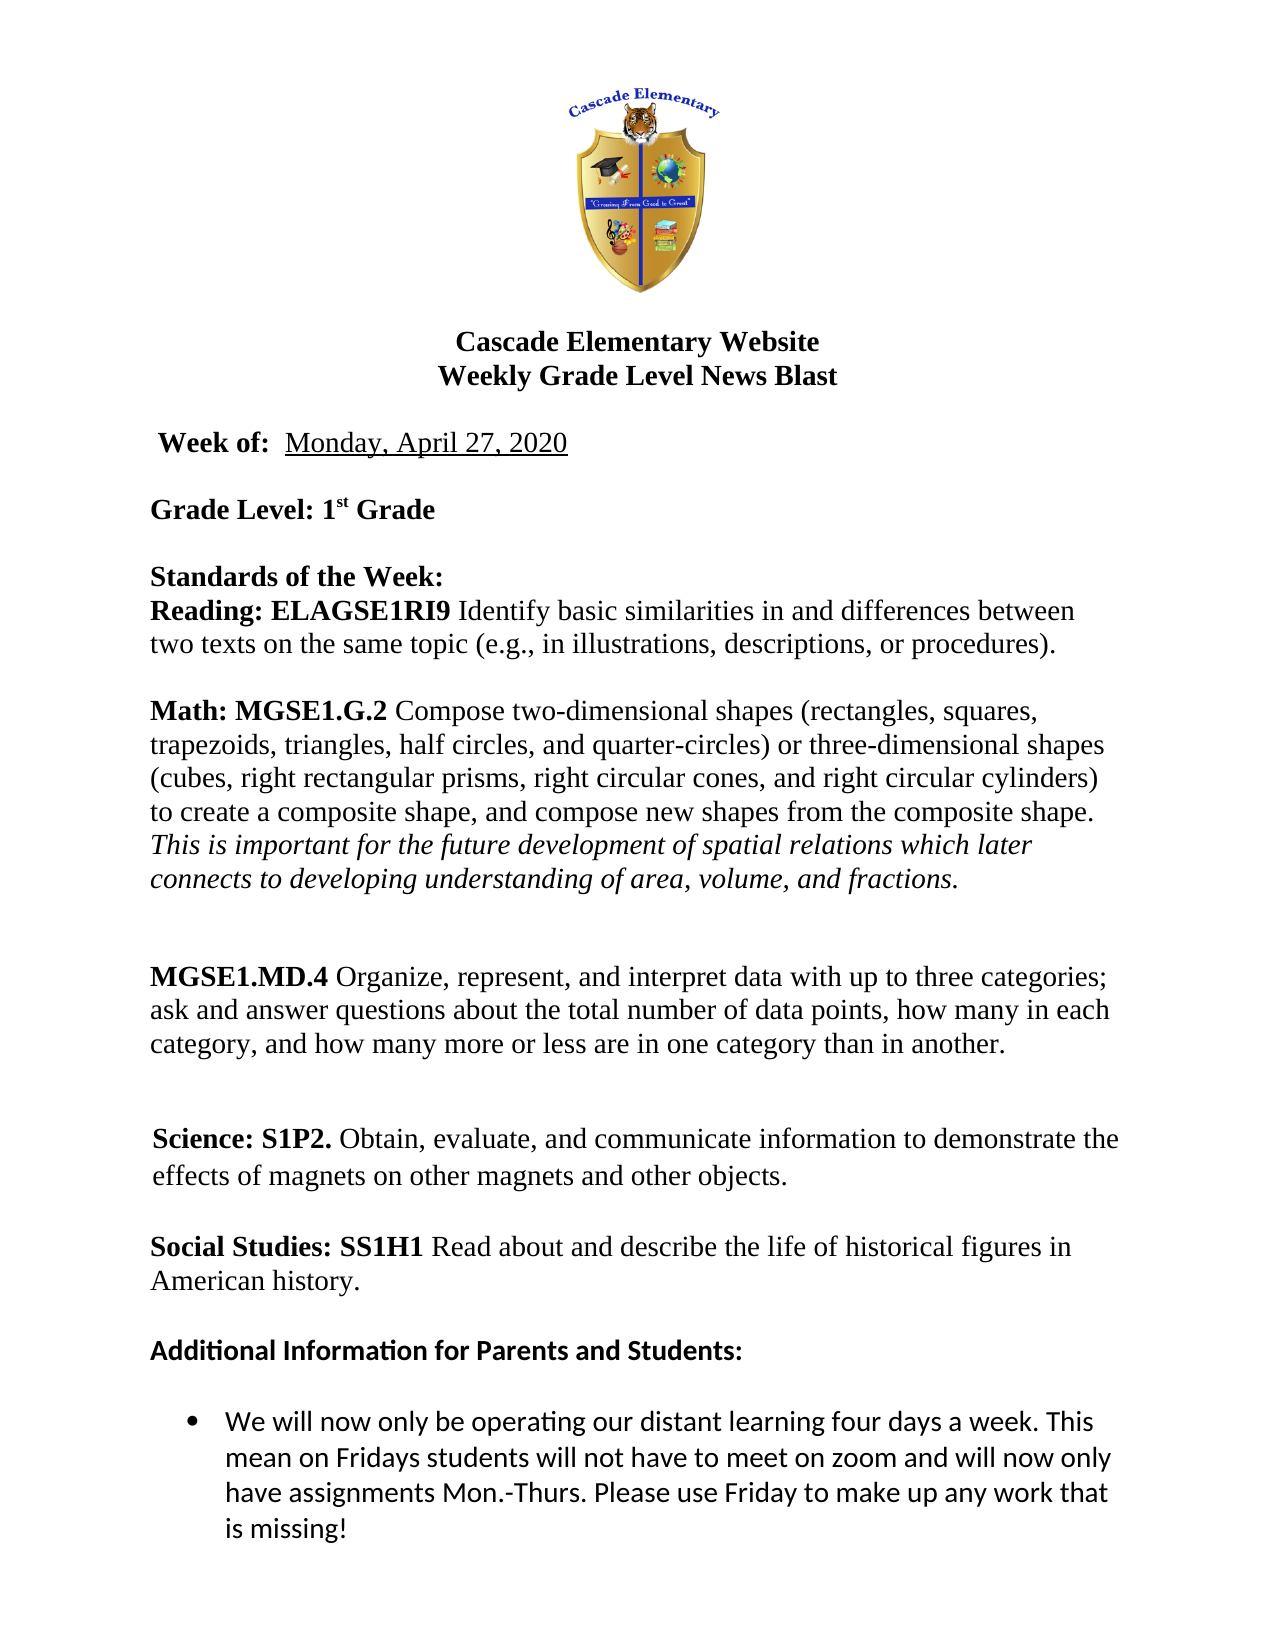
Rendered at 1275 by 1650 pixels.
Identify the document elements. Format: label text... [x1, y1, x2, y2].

text Reading: ELAGSE1RI9 Identify basic similarities in and differences between two texts on the same topic (e.g., in illustrations, descriptions, or procedures). [150, 593, 1125, 660]
text MGSE1.MD.4 Organize, represent, and interpret data with up to three categories; ask and answer questions about the total number of data points, how many in each category, and how many more or less are in one category than in another. [150, 959, 1125, 1059]
text Cascade Elementary Website [150, 324, 1125, 358]
text Grade Level: 1st Grade [150, 492, 1125, 526]
text Standards of the Week: [150, 559, 1125, 593]
text Week of: Monday, April 27, 2020 [150, 425, 1125, 458]
text Additional Information for Parents and Students: [150, 1332, 1125, 1367]
text Social Studies: SS1H1 Read about and describe the life of historical figures in American history. [150, 1229, 1125, 1296]
text Weekly Grade Level News Blast [150, 358, 1125, 391]
picture [564, 83, 723, 294]
text Science: S1P2. Obtain, evaluate, and communicate information to demonstrate the effects of magnets on other magnets and other objects. [152, 1121, 1125, 1191]
text Math: MGSE1.G.2 Compose two-dimensional shapes (rectangles, squares, trapezoids, triangles, half circles, and quarter-circles) or three-dimensional shapes (cubes, right rectangular prisms, right circular cones, and right circular cylinders) to create a composite shape, and compose new shapes from the composite shape. This is important for the future development of spatial relations which later connects to developing understanding of area, volume, and fractions. [150, 693, 1125, 894]
list We will now only be operating our distant learning four days a week. This mean on Fridays students will not have to meet on zoom and will now only have assignments Mon.-Thurs. Please use Friday to make up any work that is missing! [187, 1403, 1125, 1546]
